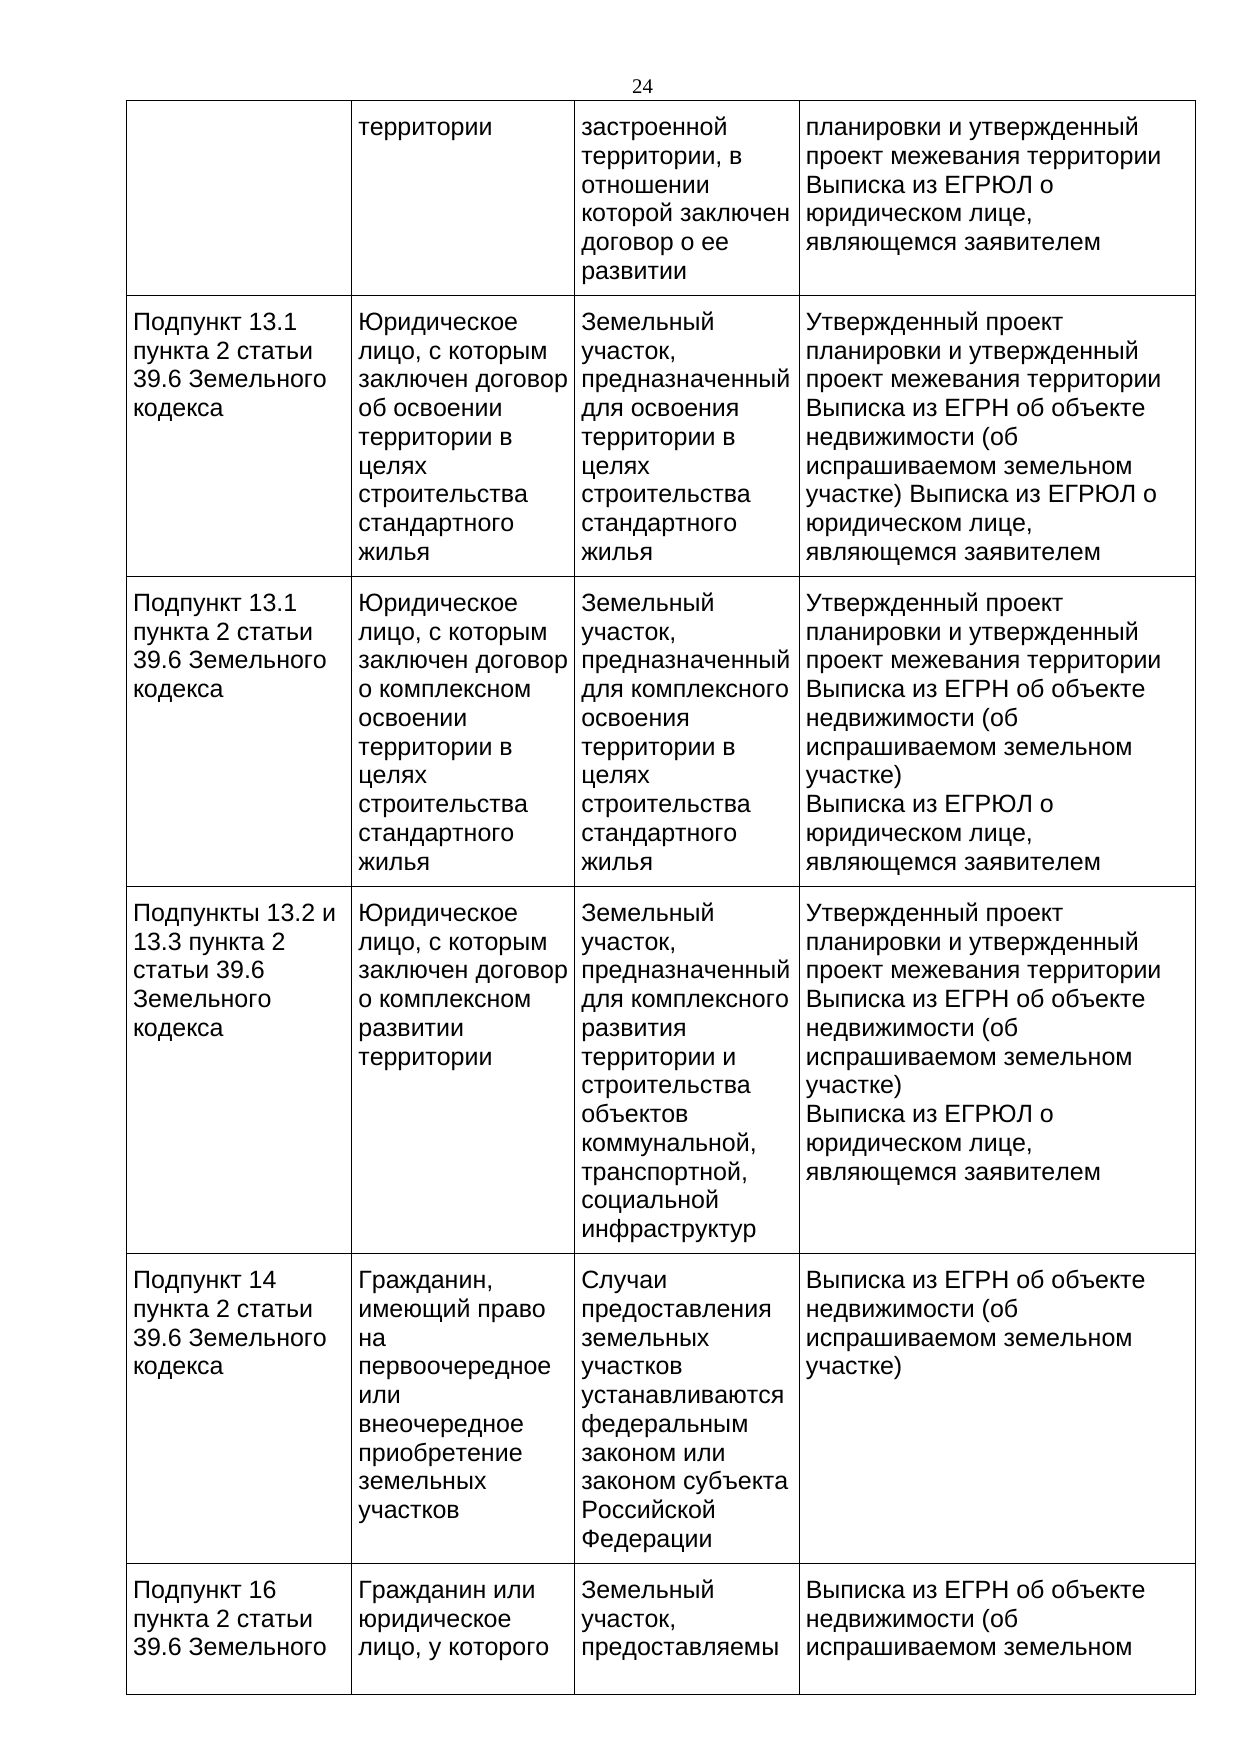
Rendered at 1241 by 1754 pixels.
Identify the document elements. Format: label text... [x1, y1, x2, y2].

table_cell Юридическое лицо, с которым заключен договор о комплексном освоении территории в целях строительства стандартного жилья [352, 577, 574, 886]
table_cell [800, 101, 1195, 295]
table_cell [352, 101, 574, 295]
table_cell Земельный участок, предназначенный для освоения территории в целях строительства стандартного жилья [575, 296, 799, 576]
table_cell Подпункт 13.1 пункта 2 статьи 39.6 Земельного кодекса [127, 577, 351, 886]
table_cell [800, 1564, 1195, 1694]
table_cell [575, 101, 799, 295]
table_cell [352, 1564, 574, 1694]
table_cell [127, 101, 351, 295]
table_cell Гражданин, имеющий право на первоочередное или внеочередное приобретение земельных участков [352, 1254, 574, 1563]
table_cell Случаи предоставления земельных участков устанавливаются федеральным законом или законом субъекта Российской Федерации [575, 1254, 799, 1563]
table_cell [127, 1564, 351, 1694]
table_cell Утвержденный проект планировки и утвержденный проект межевания территории Выписка из ЕГРН об объекте недвижимости (об испрашиваемом земельном участке) Выписка из ЕГРЮЛ о юридическом лице, являющемся заявителем [800, 296, 1195, 576]
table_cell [575, 1564, 799, 1694]
table_cell Утвержденный проект планировки и утвержденный проект межевания территории Выписка из ЕГРН об объекте недвижимости (об испрашиваемом земельном участке) Выписка из ЕГРЮЛ о юридическом лице, являющемся заявителем [800, 577, 1195, 886]
table_cell Подпункты 13.2 и 13.3 пункта 2 статьи 39.6 Земельного кодекса [127, 887, 351, 1253]
table_cell Утвержденный проект планировки и утвержденный проект межевания территории Выписка из ЕГРН об объекте недвижимости (об испрашиваемом земельном участке) Выписка из ЕГРЮЛ о юридическом лице, являющемся заявителем [800, 887, 1195, 1253]
table_cell Земельный участок, предназначенный для комплексного развития территории и строительства объектов коммунальной, транспортной, социальной инфраструктур [575, 887, 799, 1253]
table_cell Земельный участок, предназначенный для комплексного освоения территории в целях строительства стандартного жилья [575, 577, 799, 886]
table_cell Выписка из ЕГРН об объекте недвижимости (об испрашиваемом земельном участке) [800, 1254, 1195, 1563]
table_cell Подпункт 13.1 пункта 2 статьи 39.6 Земельного кодекса [127, 296, 351, 576]
table_cell Подпункт 14 пункта 2 статьи 39.6 Земельного кодекса [127, 1254, 351, 1563]
table_cell Юридическое лицо, с которым заключен договор о комплексном развитии территории [352, 887, 574, 1253]
table_cell Юридическое лицо, с которым заключен договор об освоении территории в целях строительства стандартного жилья [352, 296, 574, 576]
